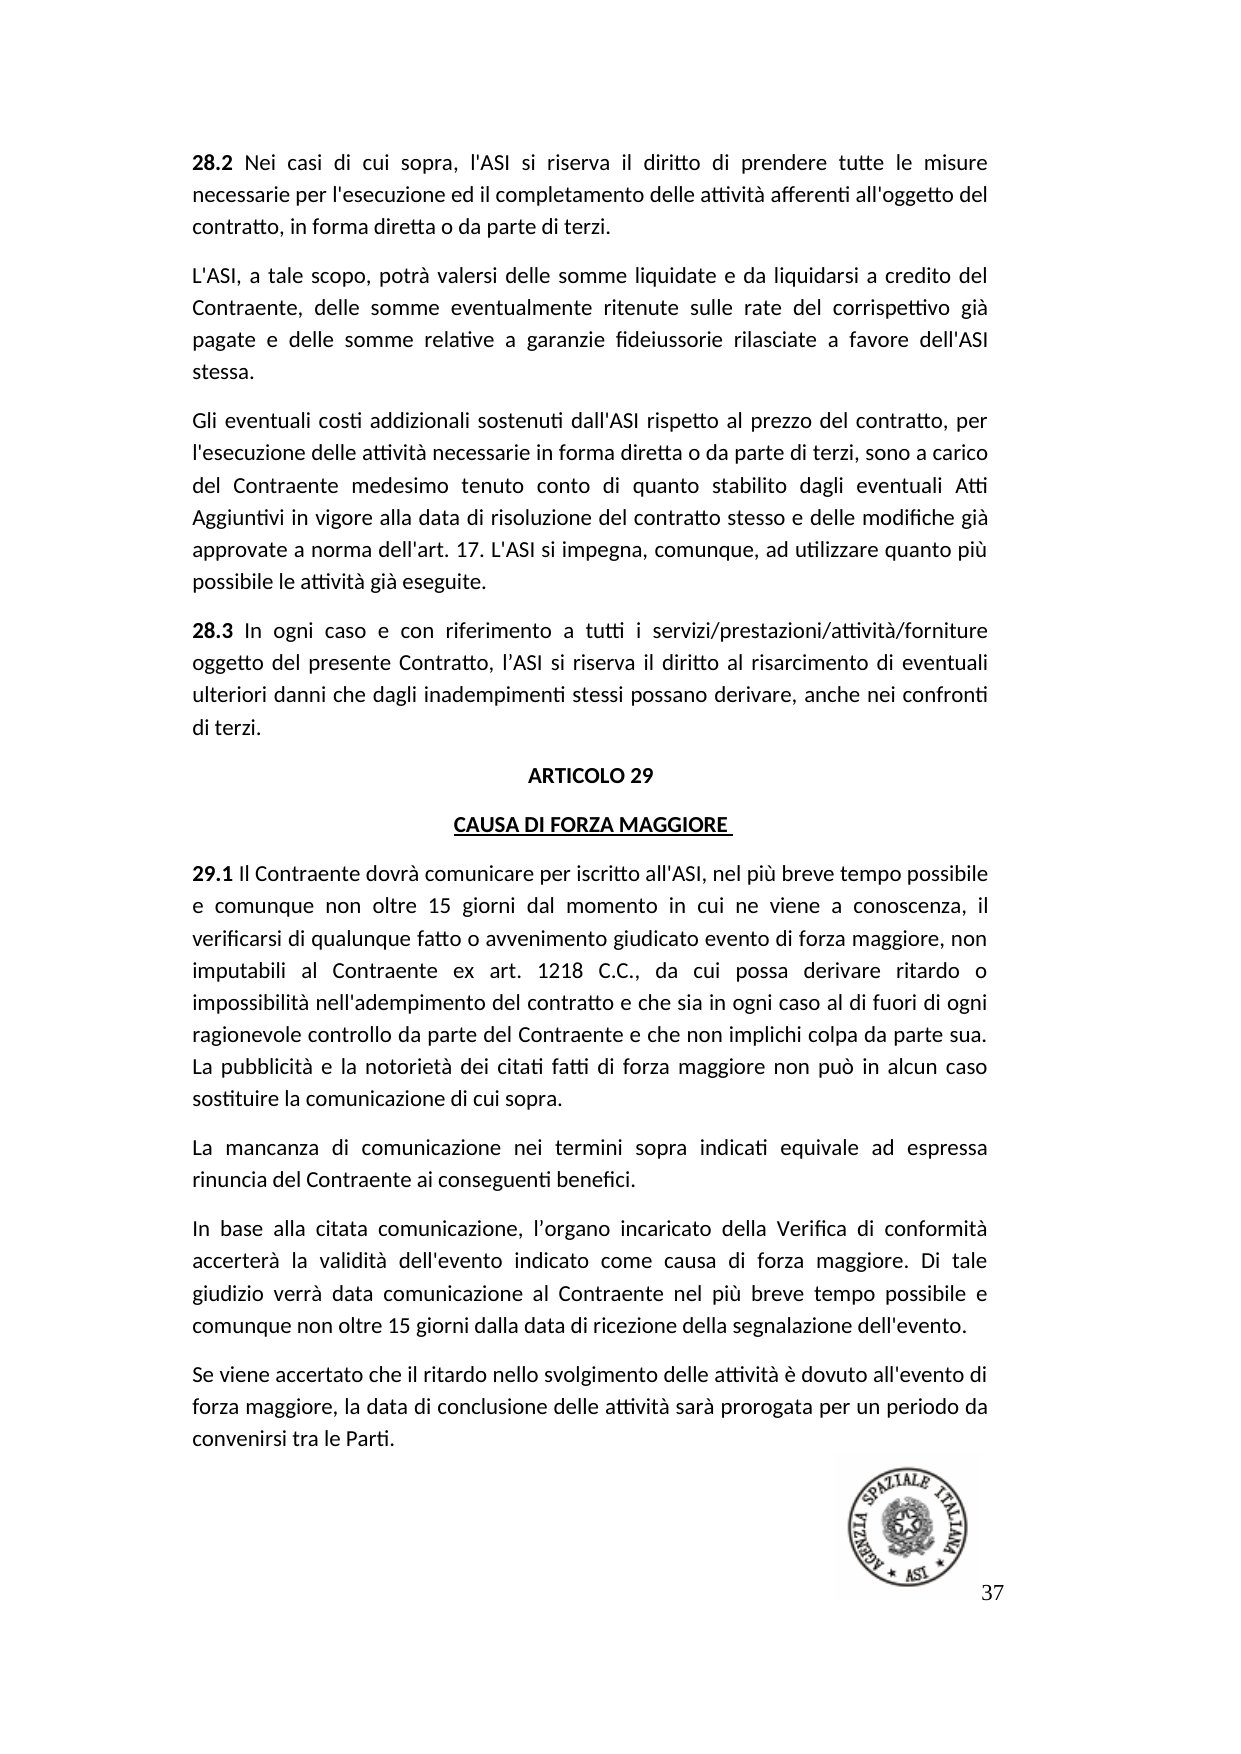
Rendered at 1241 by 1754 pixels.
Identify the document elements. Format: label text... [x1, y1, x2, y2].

text In base alla citata comunicazione, l’organo incaricato della Verifica di conformità accerterà la validità dell'evento indicato come causa di forza maggiore. Di tale giudizio verrà data comunicazione al Contraente nel più breve tempo possibile e comunque non oltre 15 giorni dalla data di ricezione della segnalazione dell'evento. [192, 1214, 989, 1339]
text Se viene accertato che il ritardo nello svolgimento delle attività è dovuto all'evento di forza maggiore, la data di conclusione delle attività sarà prorogata per un periodo da convenirsi tra le Parti. [192, 1360, 989, 1452]
text La mancanza di comunicazione nei termini sopra indicati equivale ad espressa rinuncia del Contraente ai conseguenti benefici. [192, 1133, 989, 1194]
text L'ASI, a tale scopo, potrà valersi delle somme liquidate e da liquidarsi a credito del Contraente, delle somme eventualmente ritenute sulle rate del corrispettivo già pagate e delle somme relative a garanzie fideiussorie rilasciate a favore dell'ASI stessa. [192, 261, 989, 386]
text 28.2 Nei casi di cui sopra, l'ASI si riserva il diritto di prendere tutte le misure necessarie per l'esecuzione ed il completamento delle attività afferenti all'oggetto del contratto, in forma diretta o da parte di terzi. [192, 148, 989, 240]
picture [834, 1453, 982, 1601]
text 28.3 In ogni caso e con riferimento a tutti i servizi/prestazioni/attività/forniture oggetto del presente Contratto, l’ASI si riserva il diritto al risarcimento di eventuali ulteriori danni che dagli inadempimenti stessi possano derivare, anche nei confronti di terzi. [192, 616, 989, 741]
text ARTICOLO 29 [192, 762, 989, 789]
text 29.1 Il Contraente dovrà comunicare per iscritto all'ASI, nel più breve tempo possibile e comunque non oltre 15 giorni dal momento in cui ne viene a conoscenza, il verificarsi di qualunque fatto o avvenimento giudicato evento di forza maggiore, non imputabili al Contraente ex art. 1218 C.C., da cui possa derivare ritardo o impossibilità nell'adempimento del contratto e che sia in ogni caso al di fuori di ogni ragionevole controllo da parte del Contraente e che non implichi colpa da parte sua. La pubblicità e la notorietà dei citati fatti di forza maggiore non può in alcun caso sostituire la comunicazione di cui sopra. [192, 859, 989, 1113]
text Gli eventuali costi addizionali sostenuti dall'ASI rispetto al prezzo del contratto, per l'esecuzione delle attività necessarie in forma diretta o da parte di terzi, sono a carico del Contraente medesimo tenuto conto di quanto stabilito dagli eventuali Atti Aggiuntivi in vigore alla data di risoluzione del contratto stesso e delle modifiche già approvate a norma dell'art. 17. L'ASI si impegna, comunque, ad utilizzare quanto più possibile le attività già eseguite. [192, 406, 989, 595]
text CAUSA DI FORZA MAGGIORE [192, 810, 989, 838]
